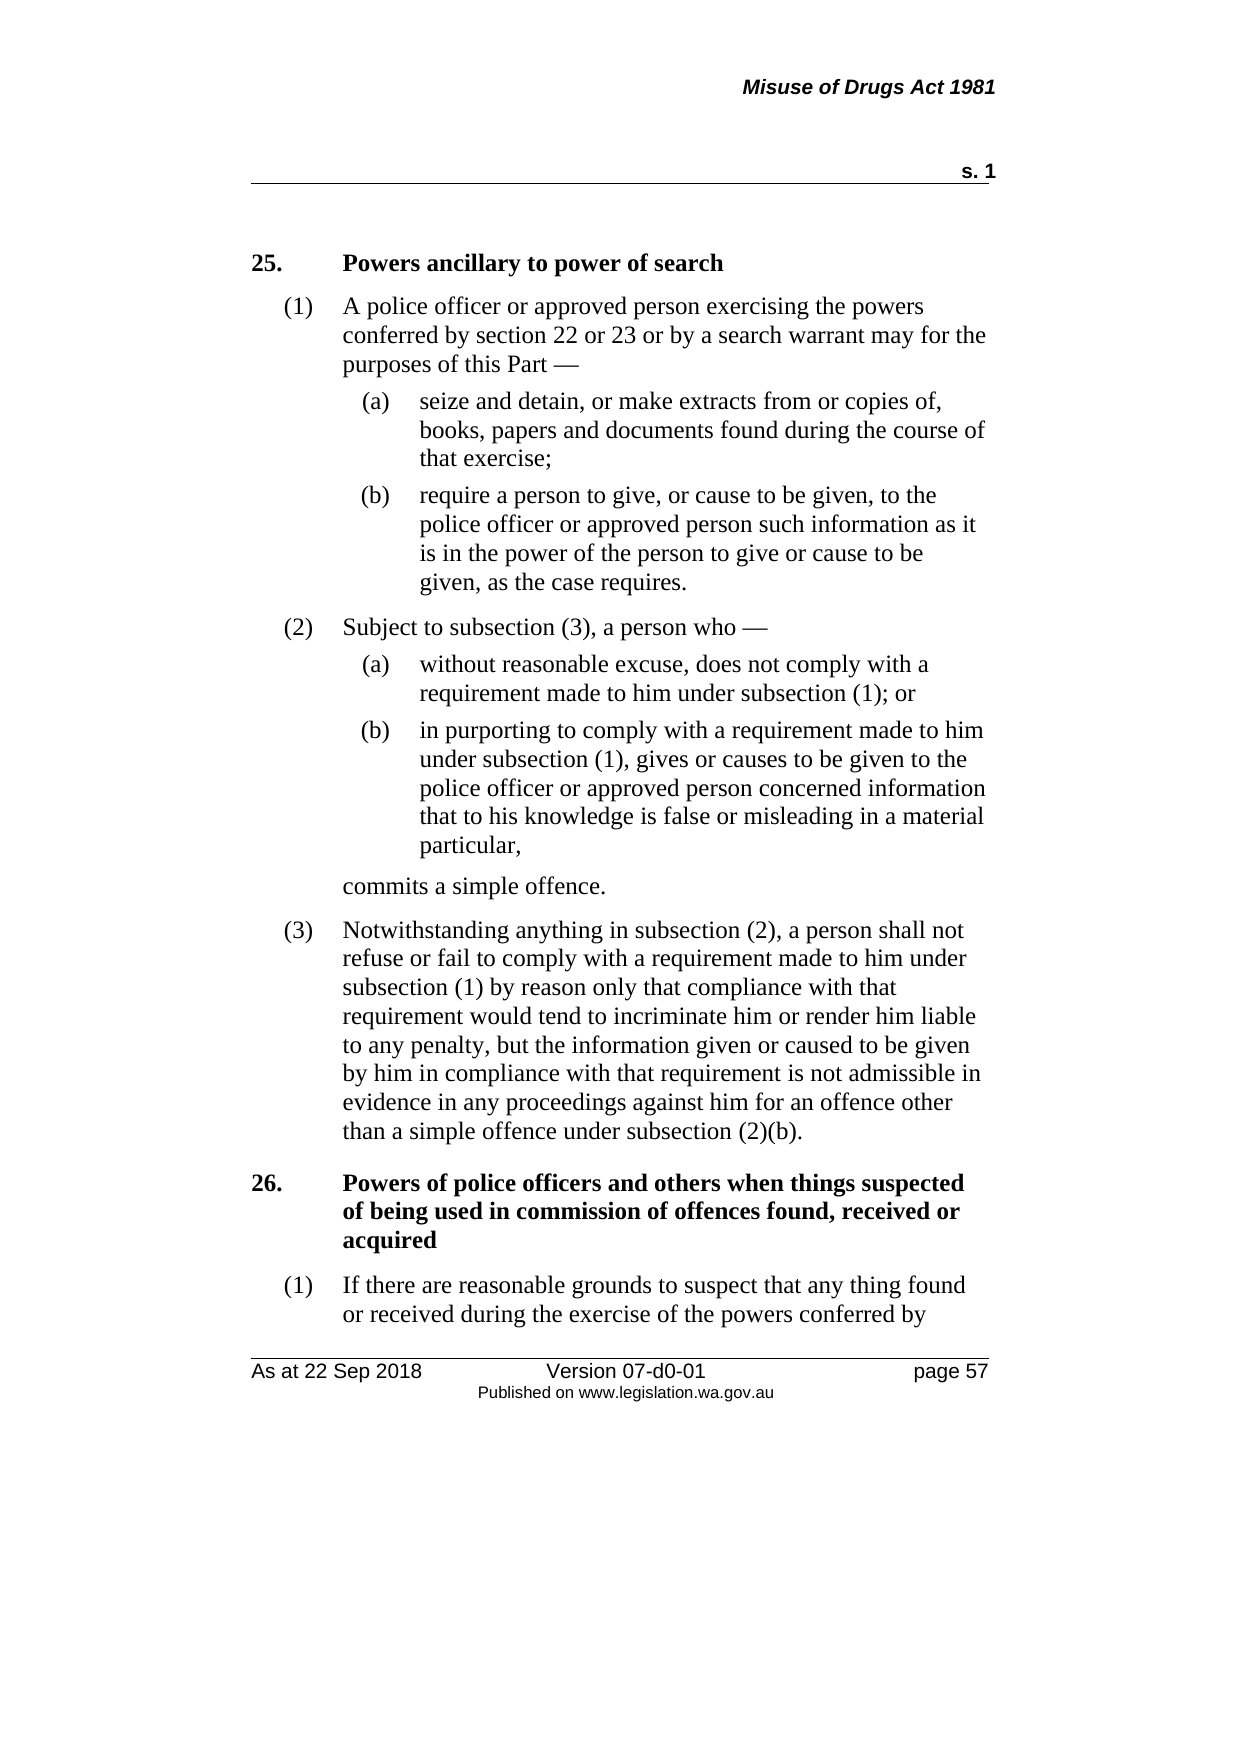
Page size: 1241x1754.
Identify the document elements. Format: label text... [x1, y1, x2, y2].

text (b) in purporting to comply with a requirement made to him under subsection (1), gives or causes to be given to the police officer or approved person concerned information that to his knowledge is false or misleading in a material particular, [251, 715, 989, 859]
subtitle 25. Powers ancillary to power of search [251, 248, 989, 277]
text (a) without reasonable excuse, does not comply with a requirement made to him under subsection (1); or [251, 649, 989, 707]
text (1) A police officer or approved person exercising the powers conferred by section 22 or 23 or by a search warrant may for the purposes of this Part — [251, 291, 989, 378]
text commits a simple offence. [251, 871, 989, 900]
text (a) seize and detain, or make extracts from or copies of, books, papers and documents found during the course of that exercise; [251, 386, 989, 472]
text (2) Subject to subsection (3), a person who — [251, 612, 989, 641]
text (3) Notwithstanding anything in subsection (2), a person shall not refuse or fail to comply with a requirement made to him under subsection (1) by reason only that compliance with that requirement would tend to incriminate him or render him liable to any penalty, but the information given or caused to be given by him in compliance with that requirement is not admissible in evidence in any proceedings against him for an offence other than a simple offence under subsection (2)(b). [251, 915, 989, 1145]
subtitle 26. Powers of police officers and others when things suspected of being used in commission of offences found, received or acquired [251, 1168, 989, 1254]
text (b) require a person to give, or cause to be given, to the police officer or approved person such information as it is in the power of the person to give or cause to be given, as the case requires. [251, 481, 989, 596]
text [251, 1271, 989, 1328]
